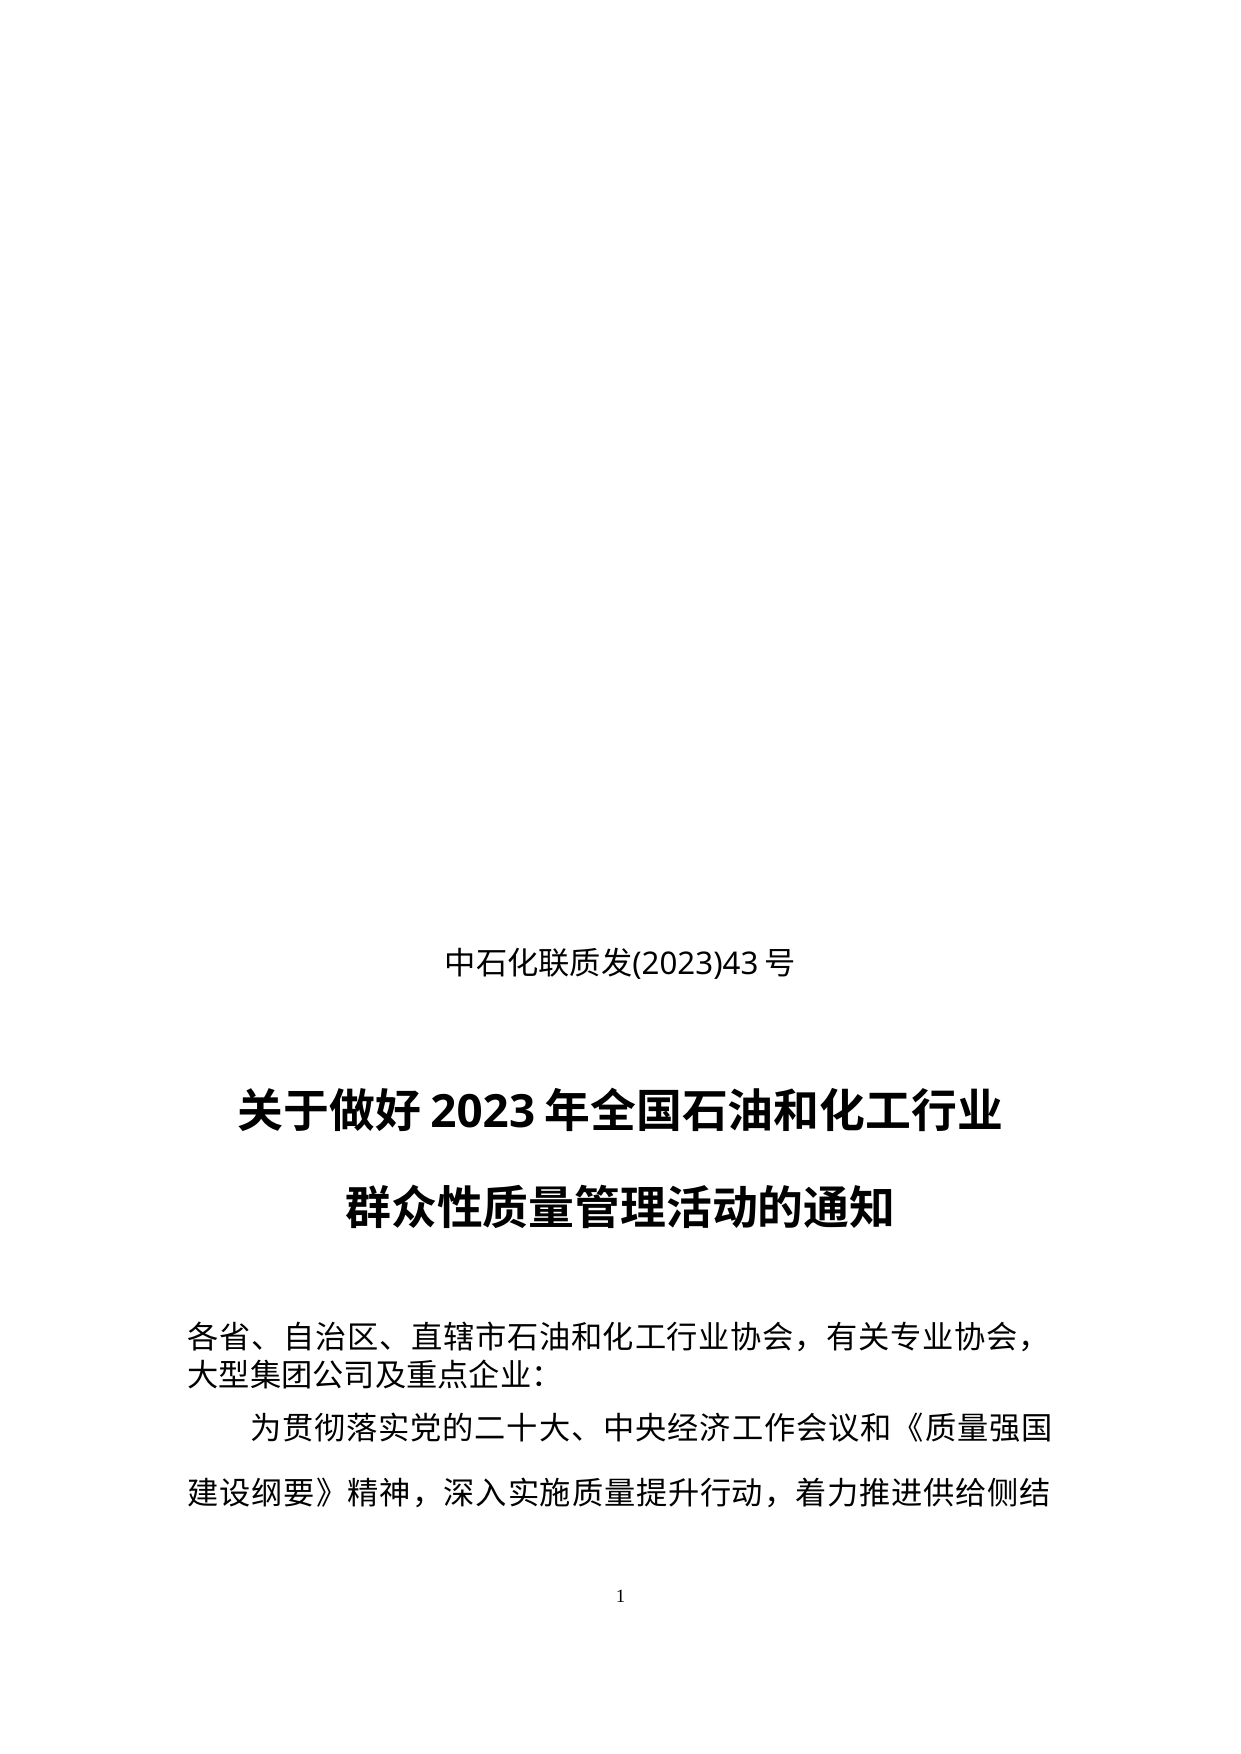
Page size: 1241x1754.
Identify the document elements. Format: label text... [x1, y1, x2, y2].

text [187, 1393, 1053, 1523]
text 群众性质量管理活动的通知 [187, 1156, 1053, 1253]
text 关于做好2023年全国石油和化工行业 [187, 1058, 1053, 1156]
text 各省、自治区、直辖市石油和化工行业协会，有关专业协会，大型集团公司及重点企业： [187, 1318, 1053, 1393]
text 中石化联质发(2023)43号 [187, 928, 1053, 993]
